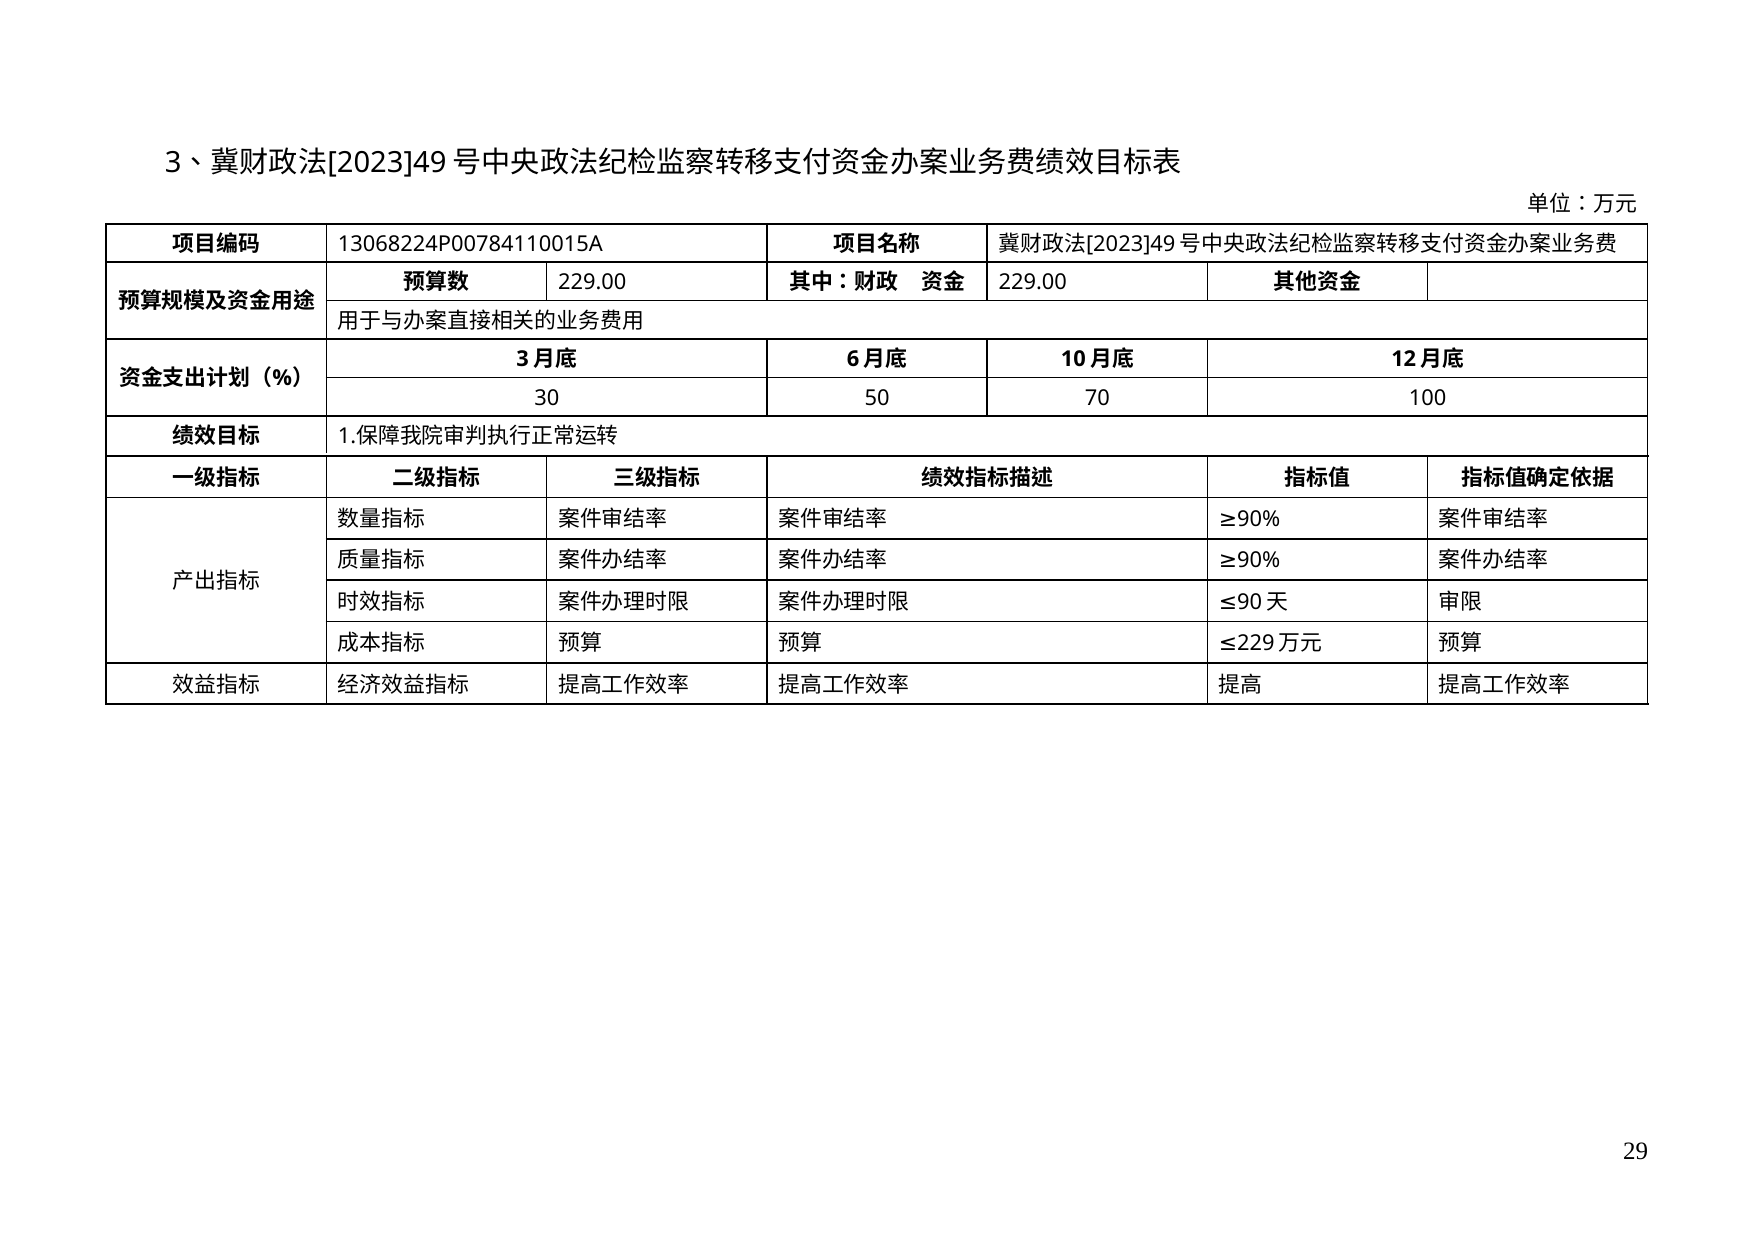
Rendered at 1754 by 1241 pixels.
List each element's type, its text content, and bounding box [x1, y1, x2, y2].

table_cell 100 [1208, 378, 1647, 415]
table_cell 预算 [547, 622, 766, 662]
table_cell 案件审结率 [1428, 498, 1647, 538]
table_cell 绩效目标 [107, 417, 326, 453]
table_cell 其他资金 [1208, 263, 1427, 300]
table_cell 成本指标 [327, 622, 546, 662]
table_cell 案件办结率 [768, 540, 1207, 579]
table_cell 案件办结率 [1428, 540, 1647, 579]
table_cell 预算 [1428, 622, 1647, 662]
table_cell 提高 [1208, 664, 1427, 703]
table_cell [1428, 263, 1647, 300]
table_cell 预算规模及资金用途 [107, 263, 326, 338]
table_cell 3月底 [327, 340, 766, 377]
table_cell 质量指标 [327, 540, 546, 579]
table_header 绩效指标描述 [768, 457, 1207, 497]
table_cell ≤90天 [1208, 581, 1427, 621]
table_cell 案件审结率 [768, 498, 1207, 538]
table_cell 预算 [768, 622, 1207, 662]
table_cell 其中：财政 资金 [768, 263, 986, 300]
table_header 一级指标 [107, 457, 326, 497]
table_cell 10月底 [988, 340, 1207, 377]
table_header 指标值 [1208, 457, 1427, 497]
table_cell 1.保障我院审判执行正常运转 [327, 417, 1647, 453]
text 3、冀财政法[2023]49号中央政法纪检监察转移支付资金办案业务费绩效目标表 [106, 142, 1648, 181]
table_cell 项目编码 [107, 225, 326, 261]
table_cell ≥90% [1208, 498, 1427, 538]
table_cell 229.00 [988, 263, 1207, 300]
table_cell 13068224P00784110015A [327, 225, 766, 261]
table_cell 项目名称 [768, 225, 986, 261]
table_cell 50 [768, 378, 986, 415]
table_cell 6月底 [768, 340, 986, 377]
table_cell 数量指标 [327, 498, 546, 538]
table_cell 资金支出计划（%） [107, 340, 326, 415]
table_cell 效益指标 [107, 664, 326, 703]
table_cell 产出指标 [107, 498, 326, 662]
table_cell 预算数 [327, 263, 546, 300]
table_header 指标值确定依据 [1428, 457, 1647, 497]
table_cell ≤229万元 [1208, 622, 1427, 662]
table_cell 30 [327, 378, 766, 415]
table_cell 12月底 [1208, 340, 1647, 377]
table_cell 案件办理时限 [547, 581, 766, 621]
table_cell ≥90% [1208, 540, 1427, 579]
table_cell 提高工作效率 [1428, 664, 1647, 703]
table_cell 时效指标 [327, 581, 546, 621]
table_header 单位：万元 [107, 183, 1647, 223]
table_cell 提高工作效率 [768, 664, 1207, 703]
table_cell 案件办结率 [547, 540, 766, 579]
table_cell 用于与办案直接相关的业务费用 [327, 301, 1647, 338]
table_header 二级指标 [327, 457, 546, 497]
table_cell 冀财政法[2023]49号中央政法纪检监察转移支付资金办案业务费 [988, 225, 1647, 261]
table_cell 案件办理时限 [768, 581, 1207, 621]
table_cell 案件审结率 [547, 498, 766, 538]
table_header 三级指标 [547, 457, 766, 497]
table_cell 229.00 [547, 263, 766, 300]
table_cell 提高工作效率 [547, 664, 766, 703]
table_cell 经济效益指标 [327, 664, 546, 703]
table_cell 审限 [1428, 581, 1647, 621]
table_cell 70 [988, 378, 1207, 415]
